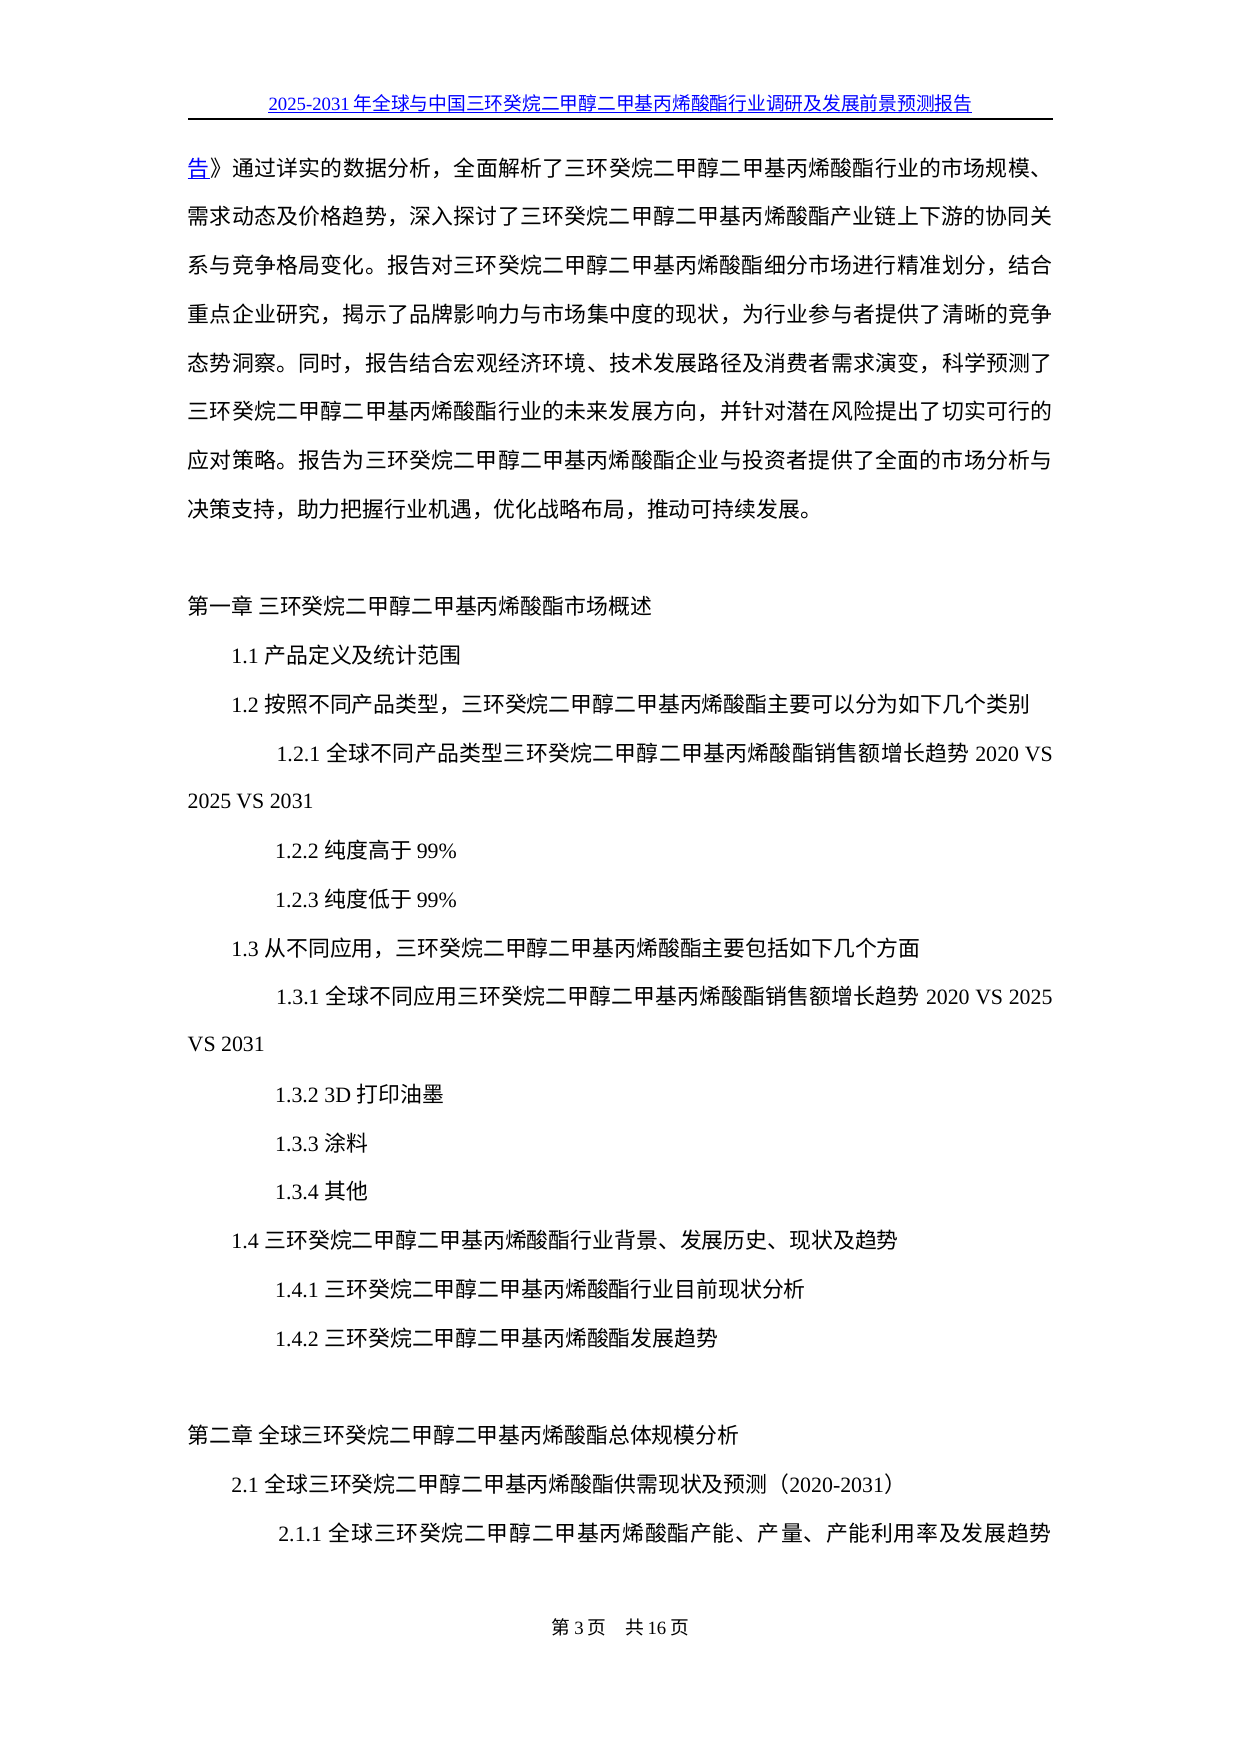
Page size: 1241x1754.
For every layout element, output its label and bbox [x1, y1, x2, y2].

text [187, 150, 1053, 1548]
